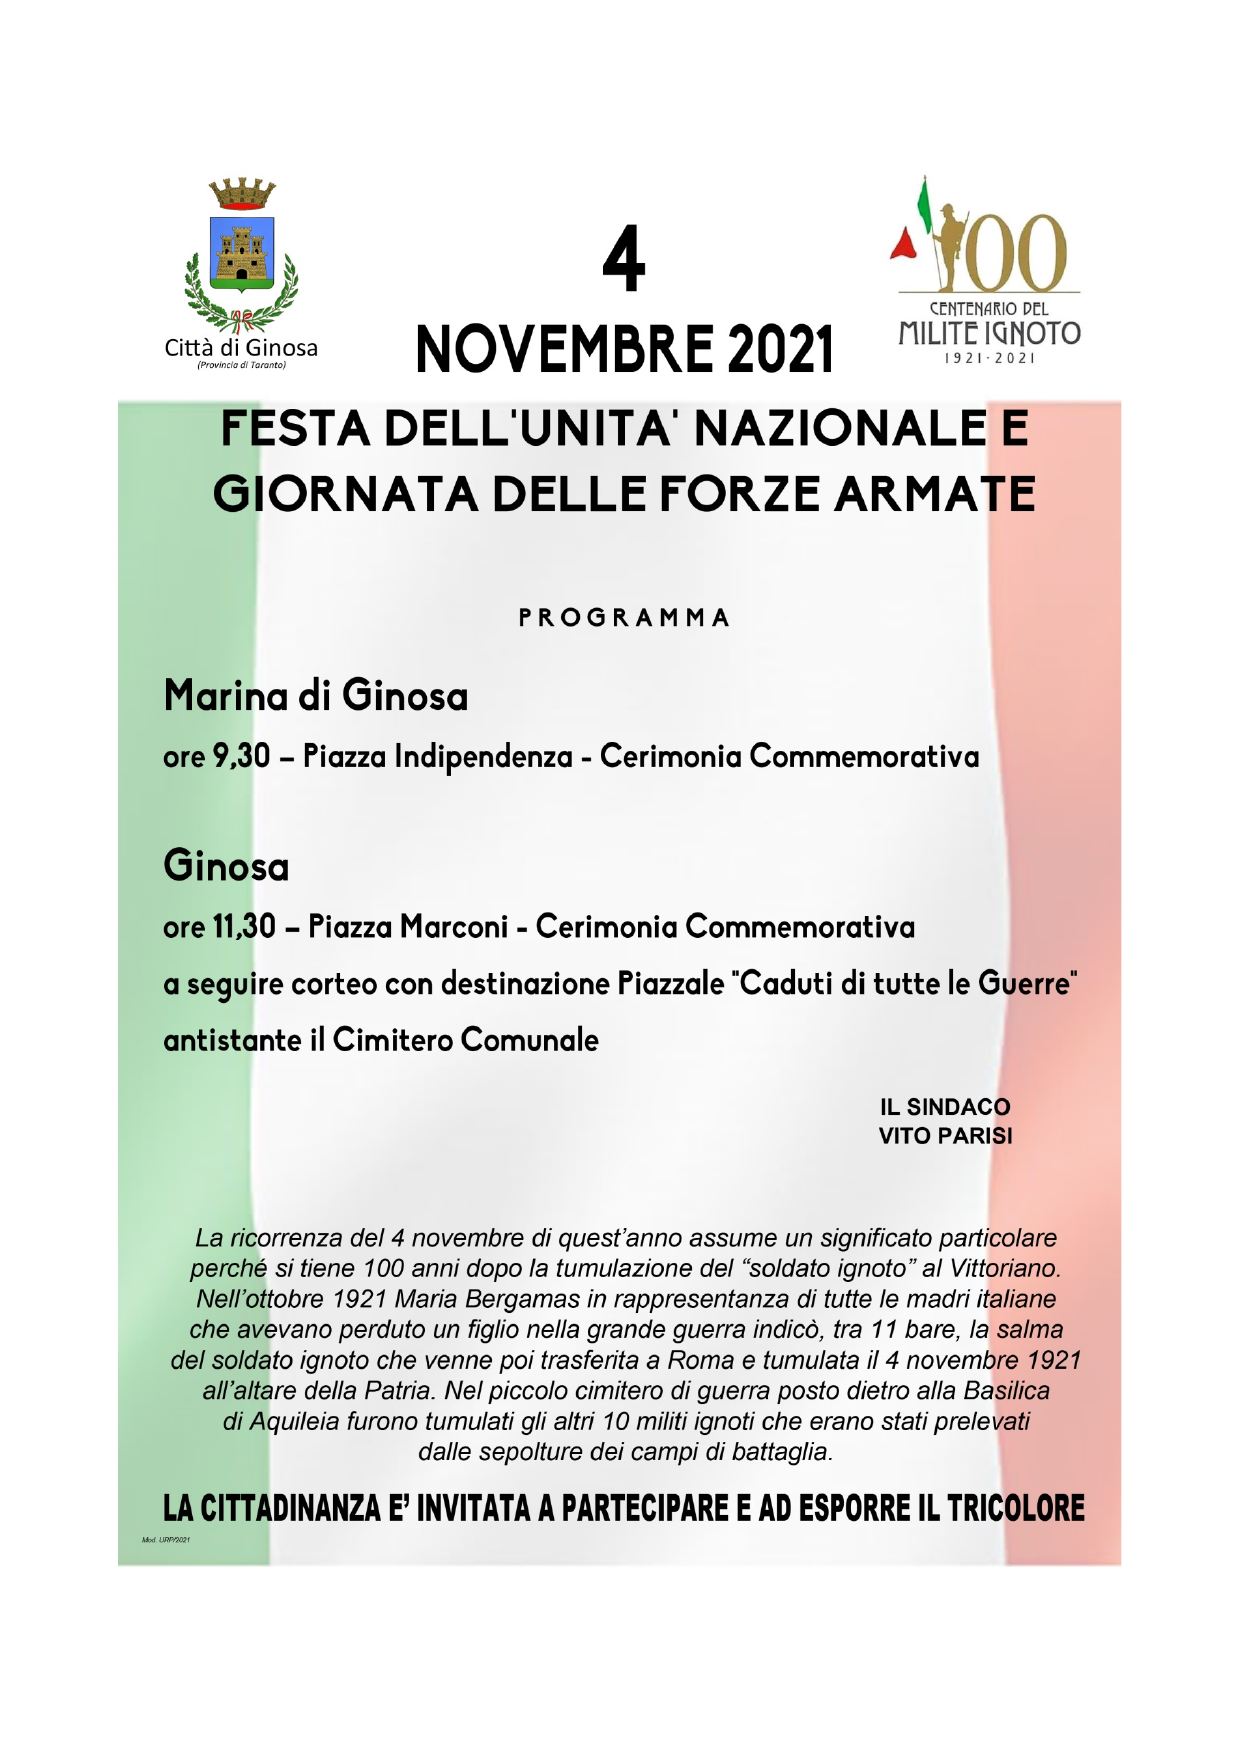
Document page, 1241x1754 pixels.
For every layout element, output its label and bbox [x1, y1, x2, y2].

picture [118, 147, 1122, 1567]
